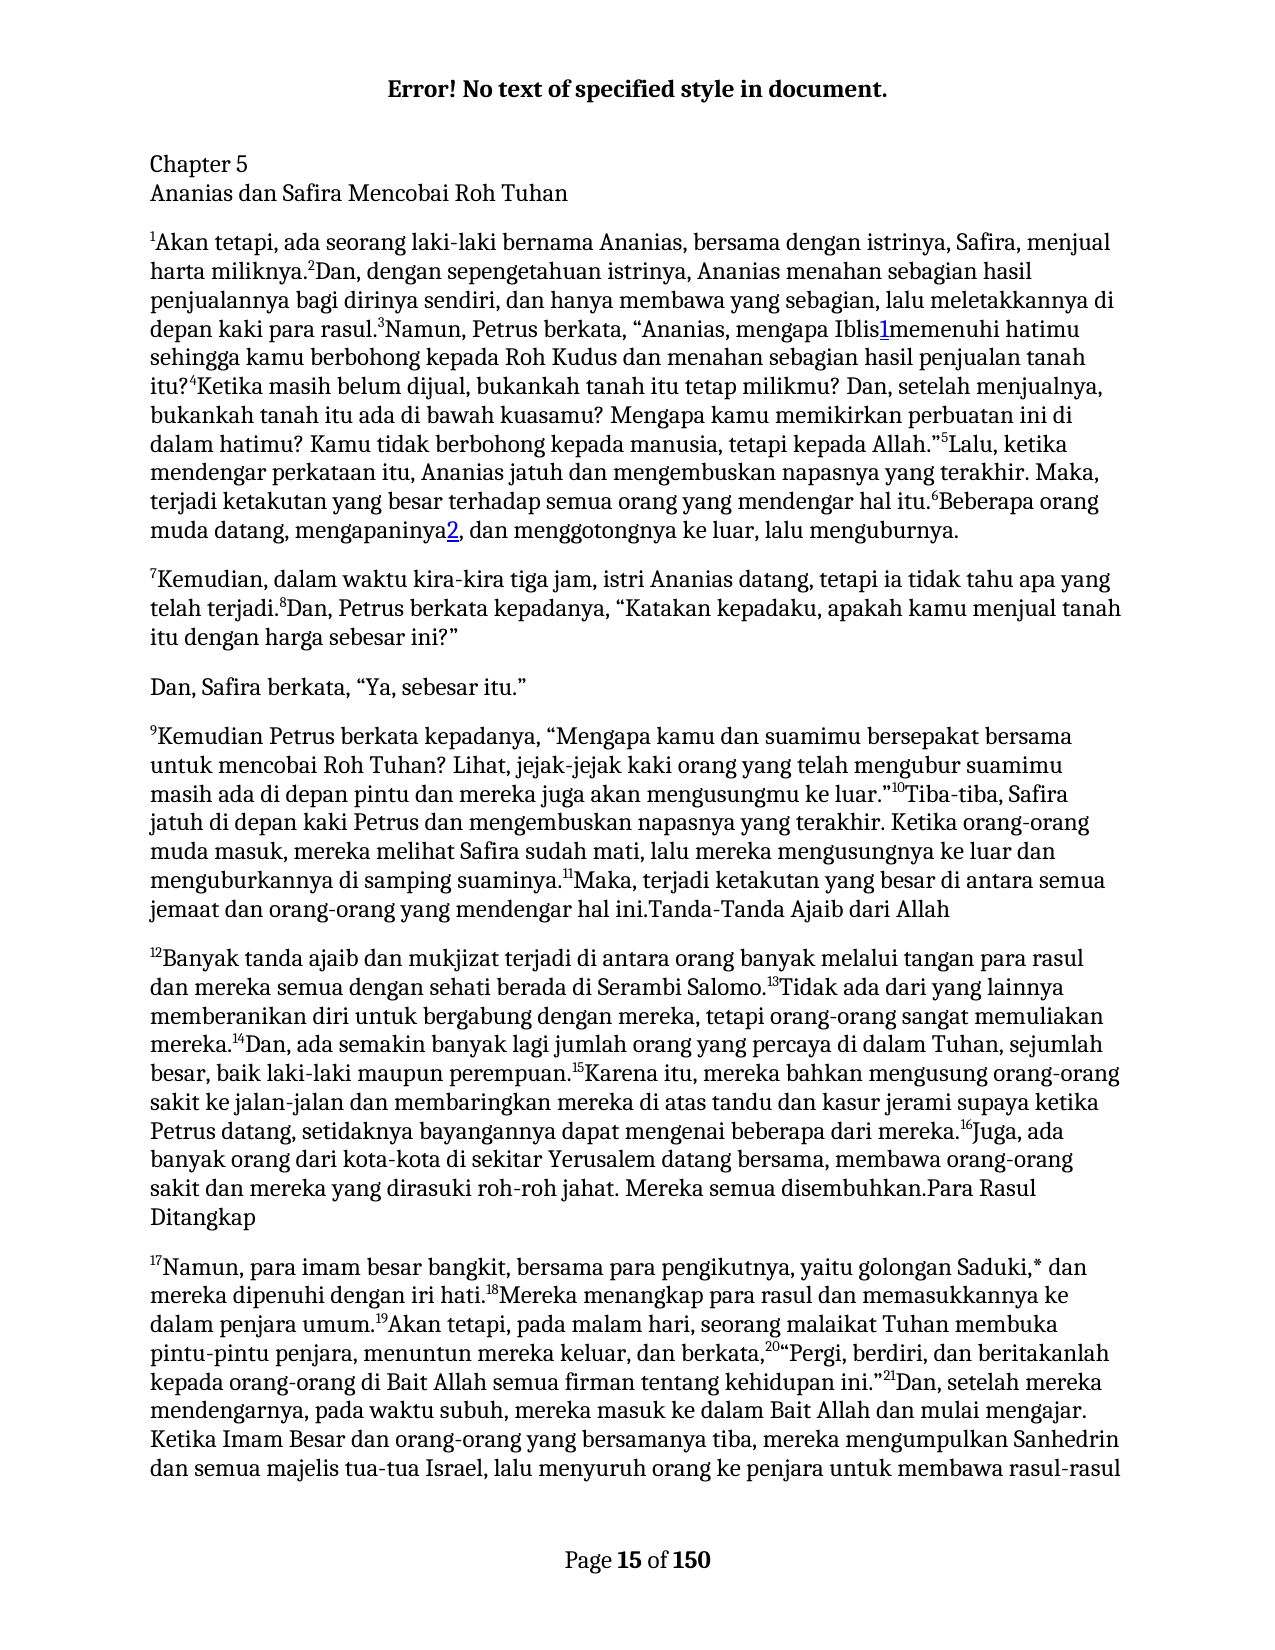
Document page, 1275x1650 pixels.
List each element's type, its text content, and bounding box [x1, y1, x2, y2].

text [150, 1252, 1125, 1482]
text Chapter 5 Ananias dan Safira Mencobai Roh Tuhan [150, 150, 1125, 207]
text 7Kemudian, dalam waktu kira-kira tiga jam, istri Ananias datang, tetapi ia tidak tahu apa yang telah terjadi.8Dan, Petrus berkata kepadanya, “Katakan kepadaku, apakah kamu menjual tanah itu dengan harga sebesar ini?” [150, 565, 1125, 652]
text 9Kemudian Petrus berkata kepadanya, “Mengapa kamu dan suamimu bersepakat bersama untuk mencobai Roh Tuhan? Lihat, jejak-jejak kaki orang yang telah mengubur suamimu masih ada di depan pintu dan mereka juga akan mengusungmu ke luar.”10Tiba-tiba, Safira jatuh di depan kaki Petrus dan mengembuskan napasnya yang terakhir. Ketika orang-orang muda masuk, mereka melihat Safira sudah mati, lalu mereka mengusungnya ke luar dan menguburkannya di samping suaminya.11Maka, terjadi ketakutan yang besar di antara semua jemaat dan orang-orang yang mendengar hal ini.Tanda-Tanda Ajaib dari Allah [150, 722, 1125, 923]
text 1Akan tetapi, ada seorang laki-laki bernama Ananias, bersama dengan istrinya, Safira, menjual harta miliknya.2Dan, dengan sepengetahuan istrinya, Ananias menahan sebagian hasil penjualannya bagi dirinya sendiri, dan hanya membawa yang sebagian, lalu meletakkannya di depan kaki para rasul.3Namun, Petrus berkata, “Ananias, mengapa Iblis1memenuhi hatimu sehingga kamu berbohong kepada Roh Kudus dan menahan sebagian hasil penjualan tanah itu?4Ketika masih belum dijual, bukankah tanah itu tetap milikmu? Dan, setelah menjualnya, bukankah tanah itu ada di bawah kuasamu? Mengapa kamu memikirkan perbuatan ini di dalam hatimu? Kamu tidak berbohong kepada manusia, tetapi kepada Allah.”5Lalu, ketika mendengar perkataan itu, Ananias jatuh dan mengembuskan napasnya yang terakhir. Maka, terjadi ketakutan yang besar terhadap semua orang yang mendengar hal itu.6Beberapa orang muda datang, mengapaninya2, dan menggotongnya ke luar, lalu menguburnya. [150, 228, 1125, 544]
text 12Banyak tanda ajaib dan mukjizat terjadi di antara orang banyak melalui tangan para rasul dan mereka semua dengan sehati berada di Serambi Salomo.13Tidak ada dari yang lainnya memberanikan diri untuk bergabung dengan mereka, tetapi orang-orang sangat memuliakan mereka.14Dan, ada semakin banyak lagi jumlah orang yang percaya di dalam Tuhan, sejumlah besar, baik laki-laki maupun perempuan.15Karena itu, mereka bahkan mengusung orang-orang sakit ke jalan-jalan dan membaringkan mereka di atas tandu dan kasur jerami supaya ketika Petrus datang, setidaknya bayangannya dapat mengenai beberapa dari mereka.16Juga, ada banyak orang dari kota-kota di sekitar Yerusalem datang bersama, membawa orang-orang sakit dan mereka yang dirasuki roh-roh jahat. Mereka semua disembuhkan.Para Rasul Ditangkap [150, 944, 1125, 1232]
text Dan, Safira berkata, “Ya, sebesar itu.” [150, 672, 1125, 701]
